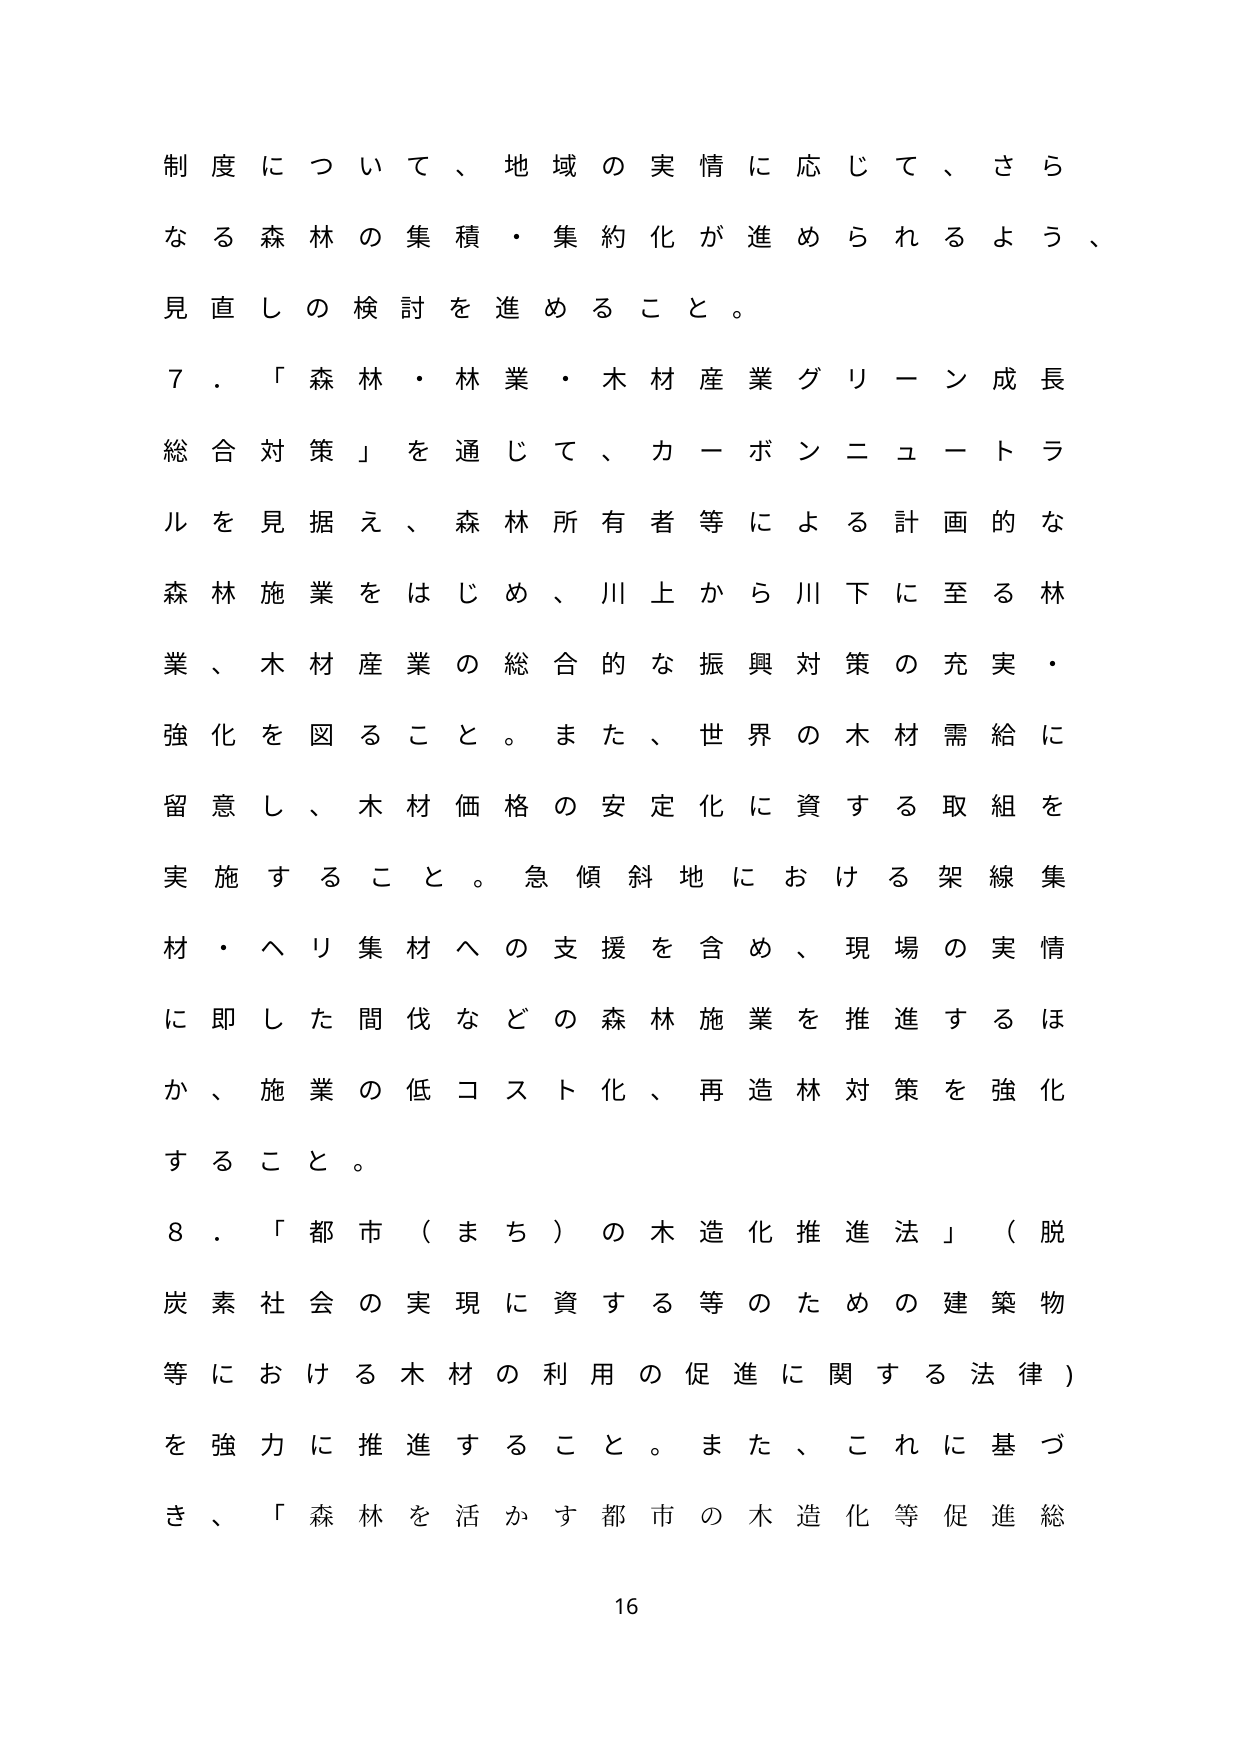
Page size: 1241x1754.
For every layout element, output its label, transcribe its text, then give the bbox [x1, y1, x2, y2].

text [146, 1195, 1089, 1550]
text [146, 129, 1089, 342]
text ７．「森林・林業・木材産業グリーン成長総合対策」を通じて、カーボンニュートラルを見据え、森林所有者等による計画的な森林施業をはじめ、川上から川下に至る林業、木材産業の総合的な振興対策の充実・強化を図ること。また、世界の木材需給に留意し、木材価格の安定化に資する取組を実施すること。急傾斜地における架線集材・ヘリ集材への支援を含め、現場の実情に即した間伐などの森林施業を推進するほか、施業の低コスト化、再造林対策を強化すること。 [146, 342, 1089, 1195]
